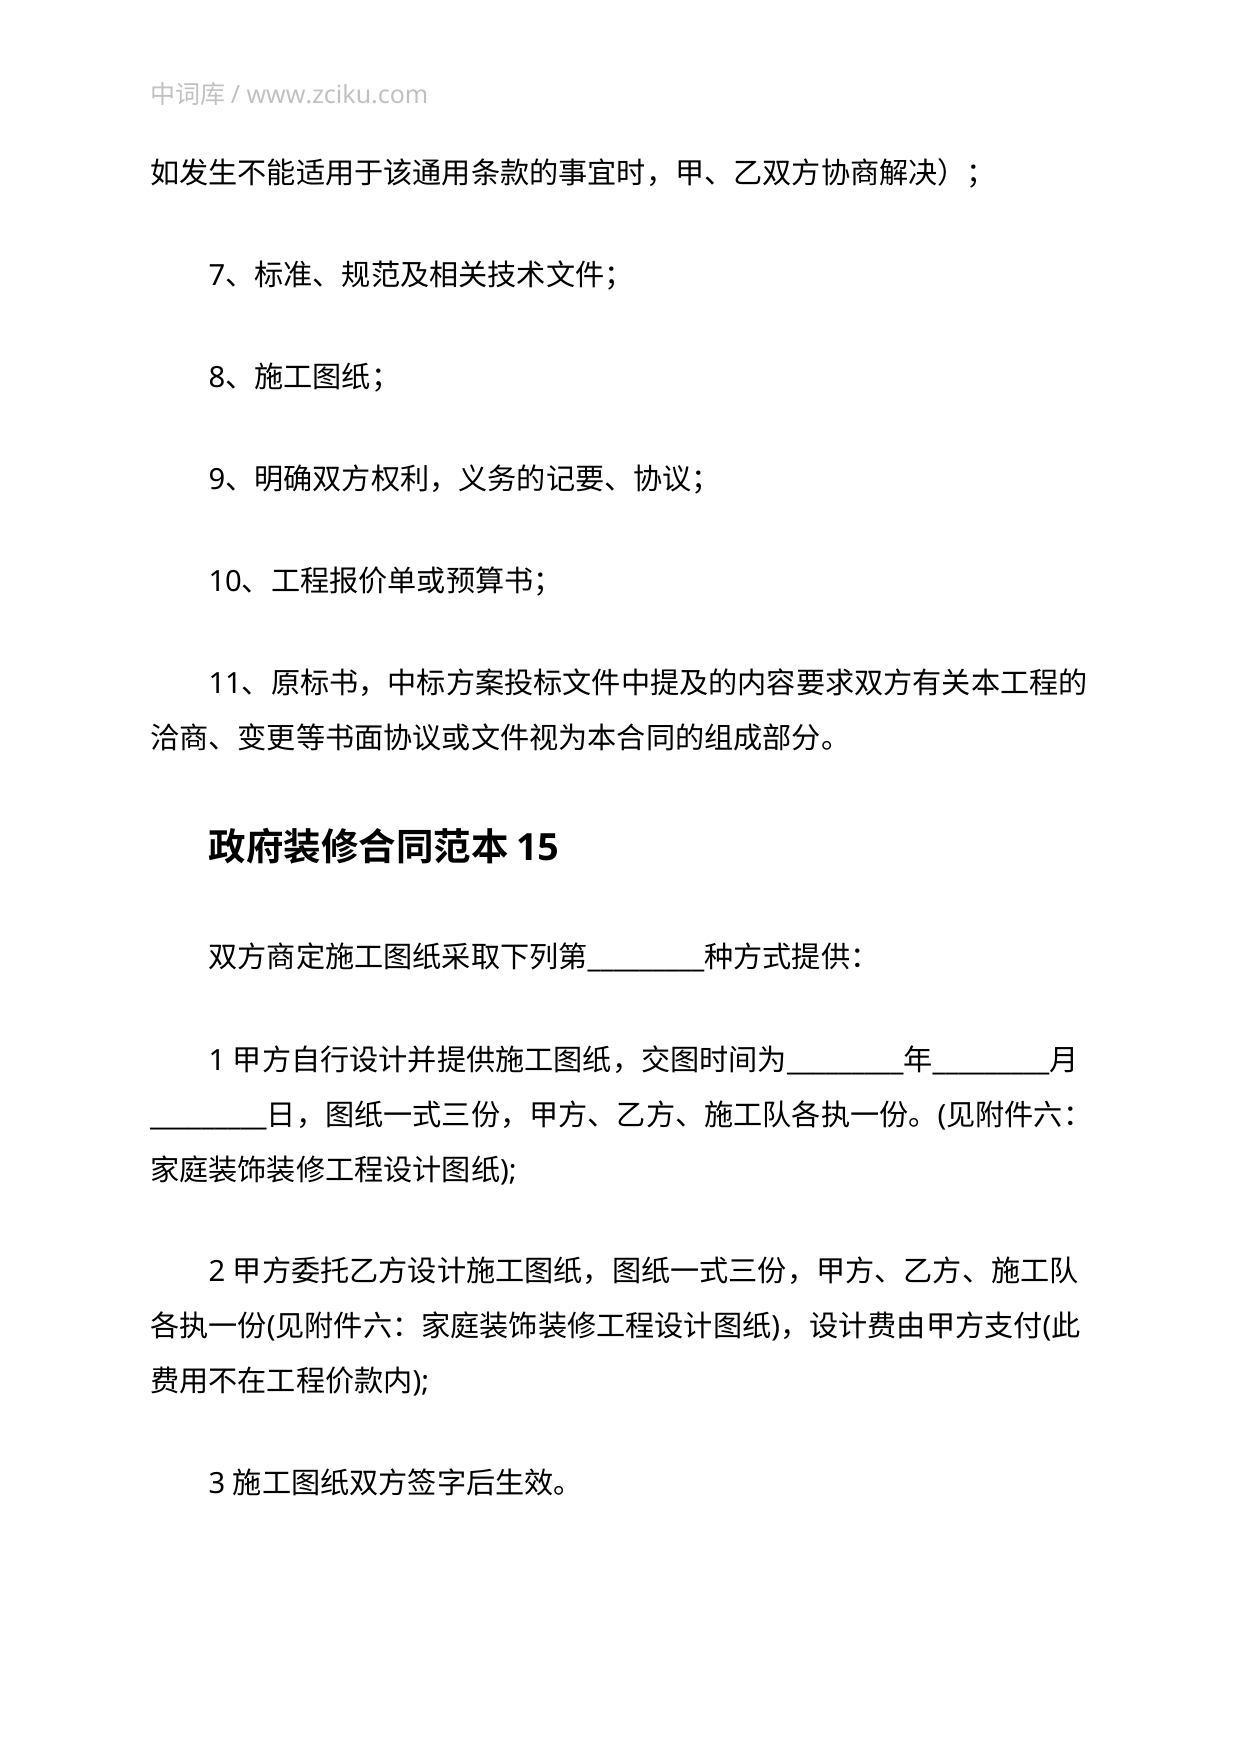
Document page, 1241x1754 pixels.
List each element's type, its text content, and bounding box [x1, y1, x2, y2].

text 11、原标书，中标方案投标文件中提及的内容要求双方有关本工程的洽商、变更等书面协议或文件视为本合同的组成部分。 [150, 660, 1090, 757]
text 双方商定施工图纸采取下列第_________种方式提供： [150, 934, 1090, 976]
text 7、标准、规范及相关技术文件； [150, 252, 1090, 294]
text 1 甲方自行设计并提供施工图纸，交图时间为_________年_________月_________日，图纸一式三份，甲方、乙方、施工队各执一份。(见附件六：家庭装饰装修工程设计图纸); [150, 1036, 1090, 1188]
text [150, 150, 1090, 192]
text 2 甲方委托乙方设计施工图纸，图纸一式三份，甲方、乙方、施工队各执一份(见附件六：家庭装饰装修工程设计图纸)，设计费由甲方支付(此费用不在工程价款内); [150, 1248, 1090, 1400]
text 9、明确双方权利，义务的记要、协议； [150, 456, 1090, 498]
text 政府装修合同范本15 [150, 816, 1090, 871]
text 8、施工图纸； [150, 354, 1090, 396]
text 10、工程报价单或预算书； [150, 558, 1090, 600]
text 3 施工图纸双方签字后生效。 [150, 1460, 1090, 1502]
